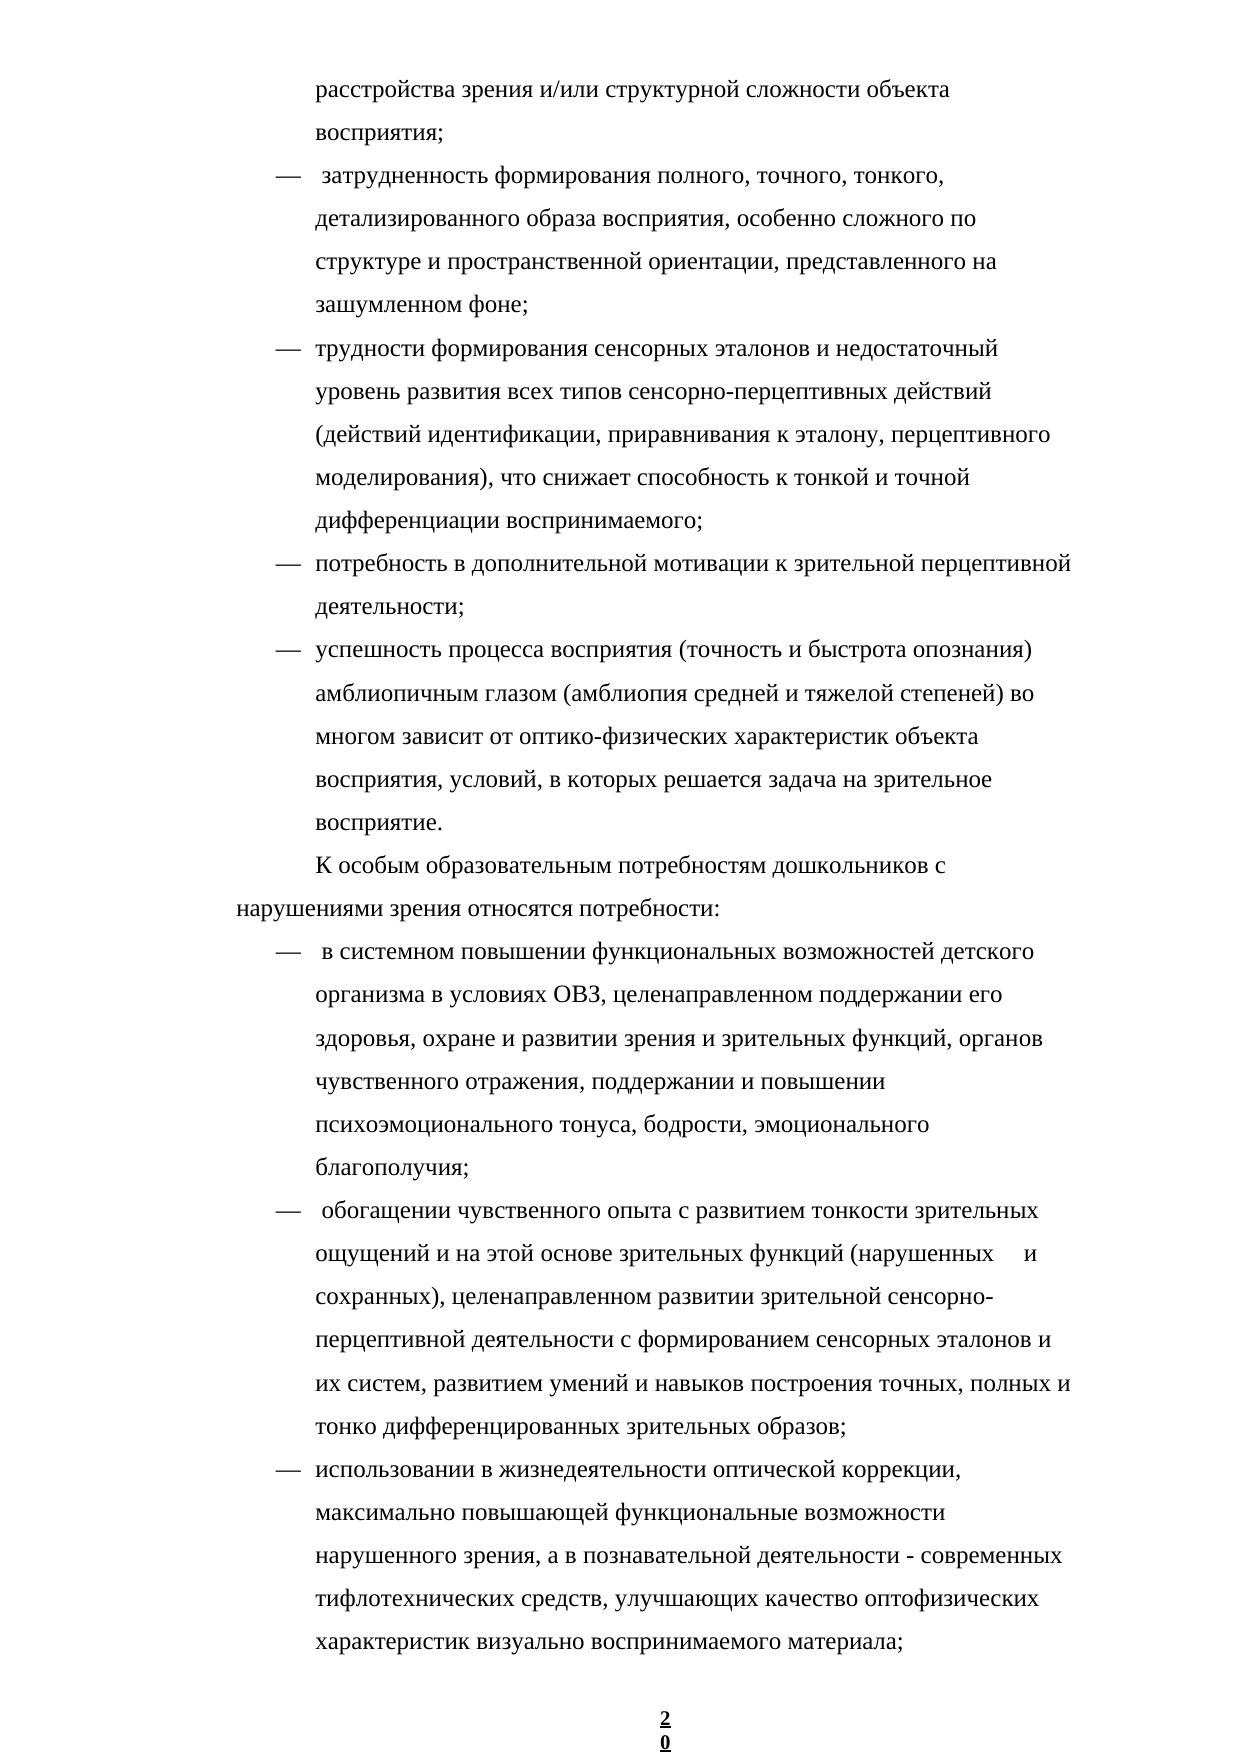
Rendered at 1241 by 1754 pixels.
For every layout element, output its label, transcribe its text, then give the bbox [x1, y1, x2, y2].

list в системном повышении функциональных возможностей детского организма в условиях ОВЗ, целенаправленном поддержании его здоровья, охране и развитии зрения и зрительных функций, органов чувственного отражения, поддержании и повышении психоэмоционального тонуса, бодрости, эмоционального благополучия; [276, 936, 1082, 1181]
list использовании в жизнедеятельности оптической коррекции, максимально повышающей функциональные возможности нарушенного зрения, а в познавательной деятельности - современных тифлотехнических средств, улучшающих качество оптофизических характеристик визуально воспринимаемого материала; [276, 1454, 1082, 1655]
list затрудненность формирования полного, точного, тонкого, детализированного образа восприятия, особенно сложного по структуре и пространственной ориентации, представленного на зашумленном фоне; [276, 160, 1082, 318]
text К особым образовательным потребностям дошкольников с нарушениями зрения относятся потребности: [236, 850, 1082, 922]
list трудности формирования сенсорных эталонов и недостаточный уровень развития всех типов сенсорно-перцептивных действий (действий идентификации, приравнивания к эталону, перцептивного моделирования), что снижает способность к тонкой и точной дифференциации воспринимаемого; [276, 333, 1082, 534]
list потребность в дополнительной мотивации к зрительной перцептивной деятельности; [276, 548, 1082, 620]
list успешность процесса восприятия (точность и быстрота опознания) амблиопичным глазом (амблиопия средней и тяжелой степеней) во многом зависит от оптико-физических характеристик объекта восприятия, условий, в которых решается задача на зрительное восприятие. [276, 634, 1082, 836]
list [276, 74, 1082, 146]
list обогащении чувственного опыта с развитием тонкости зрительных ощущений и на этой основе зрительных функций (нарушенных и сохранных), целенаправленном развитии зрительной сенсорно-перцептивной деятельности с формированием сенсорных эталонов и их систем, развитием умений и навыков построения точных, полных и тонко дифференцированных зрительных образов; [276, 1195, 1082, 1439]
